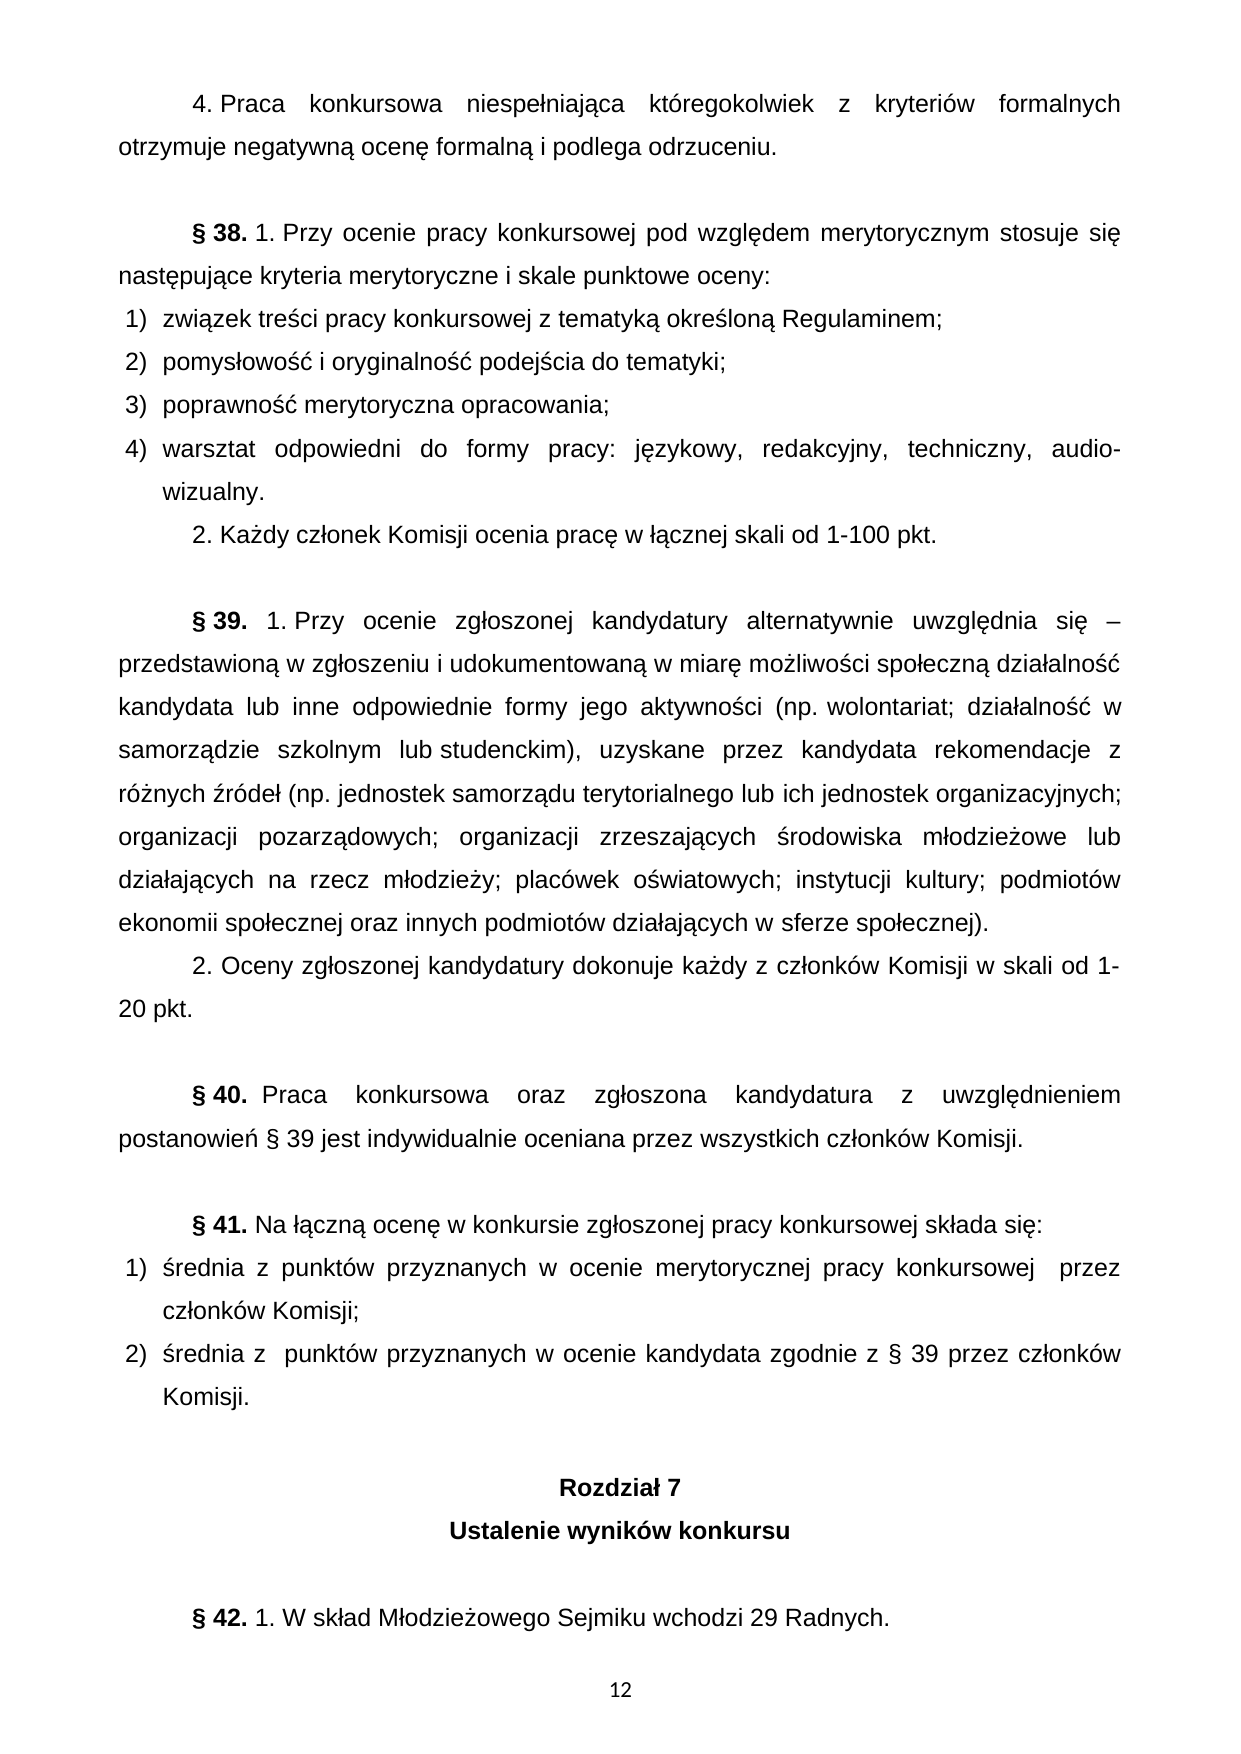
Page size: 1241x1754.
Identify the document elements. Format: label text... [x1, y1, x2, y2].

text 2. Każdy członek Komisji ocenia pracę w łącznej skali od 1-100 pkt. [192, 520, 1122, 549]
list warsztat odpowiedni do formy pracy: językowy, redakcyjny, techniczny, audio-wizualny. [125, 434, 1122, 506]
text Rozdział 7 [118, 1473, 1122, 1502]
list związek treści pracy konkursowej z tematyką określoną Regulaminem; [125, 304, 1122, 333]
text § 38. 1. Przy ocenie pracy konkursowej pod względem merytorycznym stosuje się następujące kryteria merytoryczne i skale punktowe oceny: [118, 218, 1122, 290]
text § 39. 1. Przy ocenie zgłoszonej kandydatury alternatywnie uwzględnia się –przedstawioną w zgłoszeniu i udokumentowaną w miarę możliwości społeczną działalność kandydata lub inne odpowiednie formy jego aktywności (np. wolontariat; działalność w samorządzie szkolnym lub studenckim), uzyskane przez kandydata rekomendacje z różnych źródeł (np. jednostek samorządu terytorialnego lub ich jednostek organizacyjnych; organizacji pozarządowych; organizacji zrzeszających środowiska młodzieżowe lub działających na rzecz młodzieży; placówek oświatowych; instytucji kultury; podmiotów ekonomii społecznej oraz innych podmiotów działających w sferze społecznej). [118, 606, 1122, 937]
text 2. Oceny zgłoszonej kandydatury dokonuje każdy z członków Komisji w skali od 1-20 pkt. [118, 951, 1122, 1023]
text § 40. Praca konkursowa oraz zgłoszona kandydatura z uwzględnieniem postanowień § 39 jest indywidualnie oceniana przez wszystkich członków Komisji. [118, 1081, 1122, 1152]
list średnia z punktów przyznanych w ocenie kandydata zgodnie z § 39 przez członków Komisji. [125, 1339, 1122, 1411]
text § 42. 1. W skład Młodzieżowego Sejmiku wchodzi 29 Radnych. [118, 1603, 1122, 1631]
list pomysłowość i oryginalność podejścia do tematyki; [125, 347, 1122, 376]
text Ustalenie wyników konkursu [118, 1516, 1122, 1545]
list poprawność merytoryczna opracowania; [125, 391, 1122, 419]
list średnia z punktów przyznanych w ocenie merytorycznej pracy konkursowej przez członków Komisji; [125, 1253, 1122, 1325]
text 4. Praca konkursowa niespełniająca któregokolwiek z kryteriów formalnych otrzymuje negatywną ocenę formalną i podlega odrzuceniu. [118, 89, 1122, 161]
text § 41. Na łączną ocenę w konkursie zgłoszonej pracy konkursowej składa się: [118, 1210, 1122, 1239]
